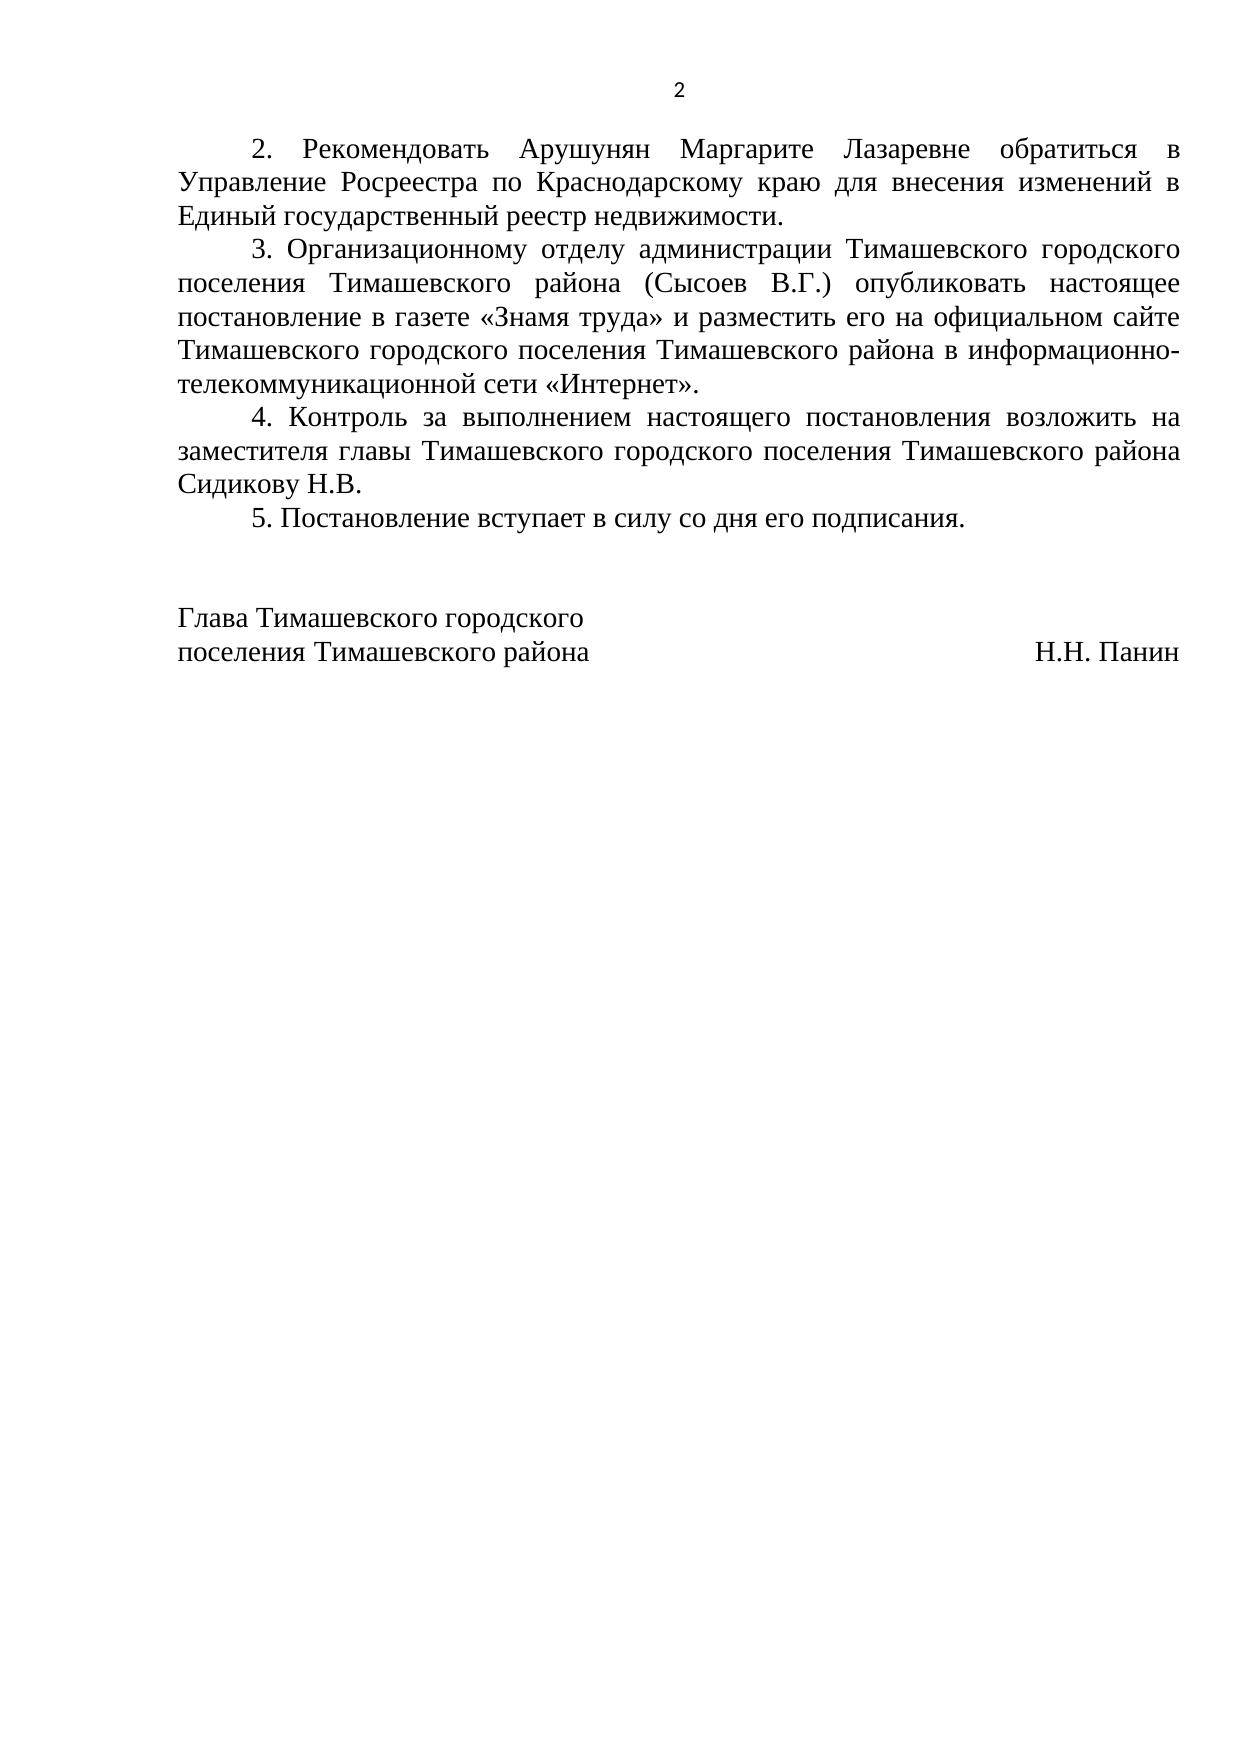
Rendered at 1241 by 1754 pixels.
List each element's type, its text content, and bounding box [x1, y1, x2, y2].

text поселения Тимашевского района Н.Н. Панин [177, 634, 1181, 668]
text 4. Контроль за выполнением настоящего постановления возложить на заместителя главы Тимашевского городского поселения Тимашевского района Сидикову Н.В. [177, 399, 1181, 500]
text 3. Организационному отделу администрации Тимашевского городского поселения Тимашевского района (Сысоев В.Г.) опубликовать настоящее постановление в газете «Знамя труда» и разместить его на официальном сайте Тимашевского городского поселения Тимашевского района в информационно-телекоммуникационной сети «Интернет». [177, 232, 1181, 399]
text 5. Постановление вступает в силу со дня его подписания. [177, 500, 1181, 533]
text Глава Тимашевского городского [177, 601, 1181, 634]
text 2. Рекомендовать Арушунян Маргарите Лазаревне обратиться в Управление Росреестра по Краснодарскому краю для внесения изменений в Единый государственный реестр недвижимости. [177, 131, 1181, 232]
